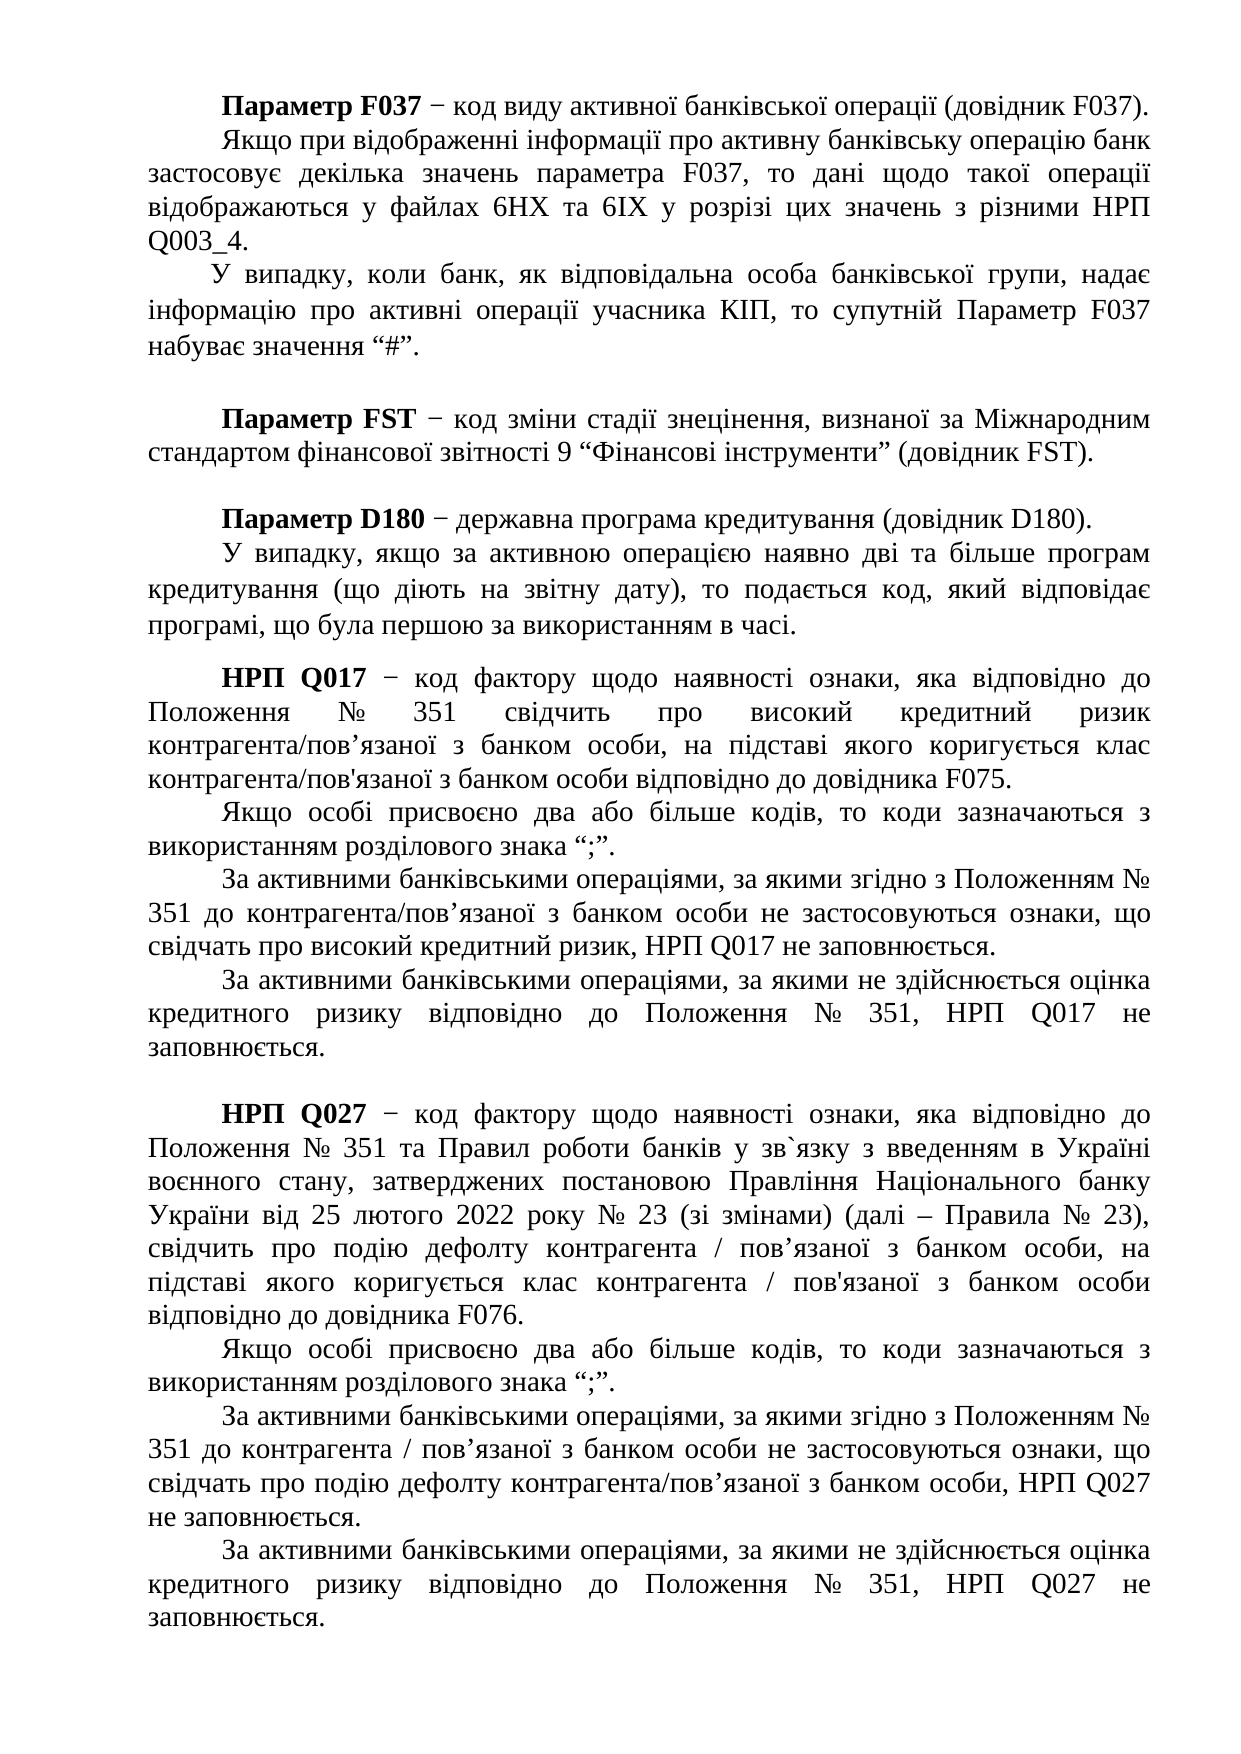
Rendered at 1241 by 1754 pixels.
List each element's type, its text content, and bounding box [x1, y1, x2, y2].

list Параметр FST − код зміни стадії знецінення, визнаної за Міжнародним стандартом фінансової звітності 9 “Фінансові інструменти” (довідник FST). [148, 401, 1152, 468]
text За активними банківськими операціями, за якими не здійснюється оцінка кредитного ризику відповідно до Положення № 351, НРП Q027 не заповнюється. [148, 1532, 1152, 1633]
text Якщо при відображенні інформації про активну банківську операцію банк застосовує декілька значень параметра F037, то дані щодо такої операції відображаються у файлах 6HX та 6IX у розрізі цих значень з різними НРП Q003_4. [148, 122, 1152, 256]
list Параметр D180 − державна програма кредитування (довідник D180). [148, 501, 1152, 535]
text НРП Q027 − код фактору щодо наявності ознаки, яка відповідно до Положення № 351 та Правил роботи банків у зв`язку з введенням в Україні воєнного стану, затверджених постановою Правління Національного банку України від 25 лютого 2022 року № 23 (зі змінами) (далі – Правила № 23), свідчить про подію дефолту контрагента / пов’язаної з банком особи, на підставі якого коригується клас контрагента / пов'язаної з банком особи відповідно до довідника F076. [148, 1096, 1152, 1331]
text За активними банківськими операціями, за якими не здійснюється оцінка кредитного ризику відповідно до Положення № 351, НРП Q017 не заповнюється. [148, 962, 1152, 1063]
list Параметр F037 − код виду активної банківської операції (довідник F037). [148, 88, 1152, 122]
text Якщо особі присвоєно два або більше кодів, то коди зазначаються з використанням розділового знака “;”. [148, 1331, 1152, 1398]
text За активними банківськими операціями, за якими згідно з Положенням № 351 до контрагента / пов’язаної з банком особи не застосовуються ознаки, що свідчать про подію дефолту контрагента/пов’язаної з банком особи, НРП Q027 не заповнюється. [148, 1398, 1152, 1532]
text Якщо особі присвоєно два або більше кодів, то коди зазначаються з використанням розділового знака “;”. [148, 794, 1152, 861]
text У випадку, коли банк, як відповідальна особа банківської групи, надає інформацію про активні операції учасника КІП, то супутній Параметр F037 набуває значення “#”. [148, 256, 1152, 362]
list У випадку, якщо за активною операцією наявно дві та більше програм кредитування (що діють на звітну дату), то подається код, який відповідає програмі, що була першою за використанням в часі. [148, 535, 1152, 641]
text НРП Q017 − код фактору щодо наявності ознаки, яка відповідно до Положення № 351 свідчить про високий кредитний ризик контрагента/пов’язаної з банком особи, на підставі якого коригується клас контрагента/пов'язаної з банком особи відповідно до довідника F075. [148, 660, 1152, 794]
text За активними банківськими операціями, за якими згідно з Положенням № 351 до контрагента/пов’язаної з банком особи не застосовуються ознаки, що свідчать про високий кредитний ризик, НРП Q017 не заповнюється. [148, 861, 1152, 962]
